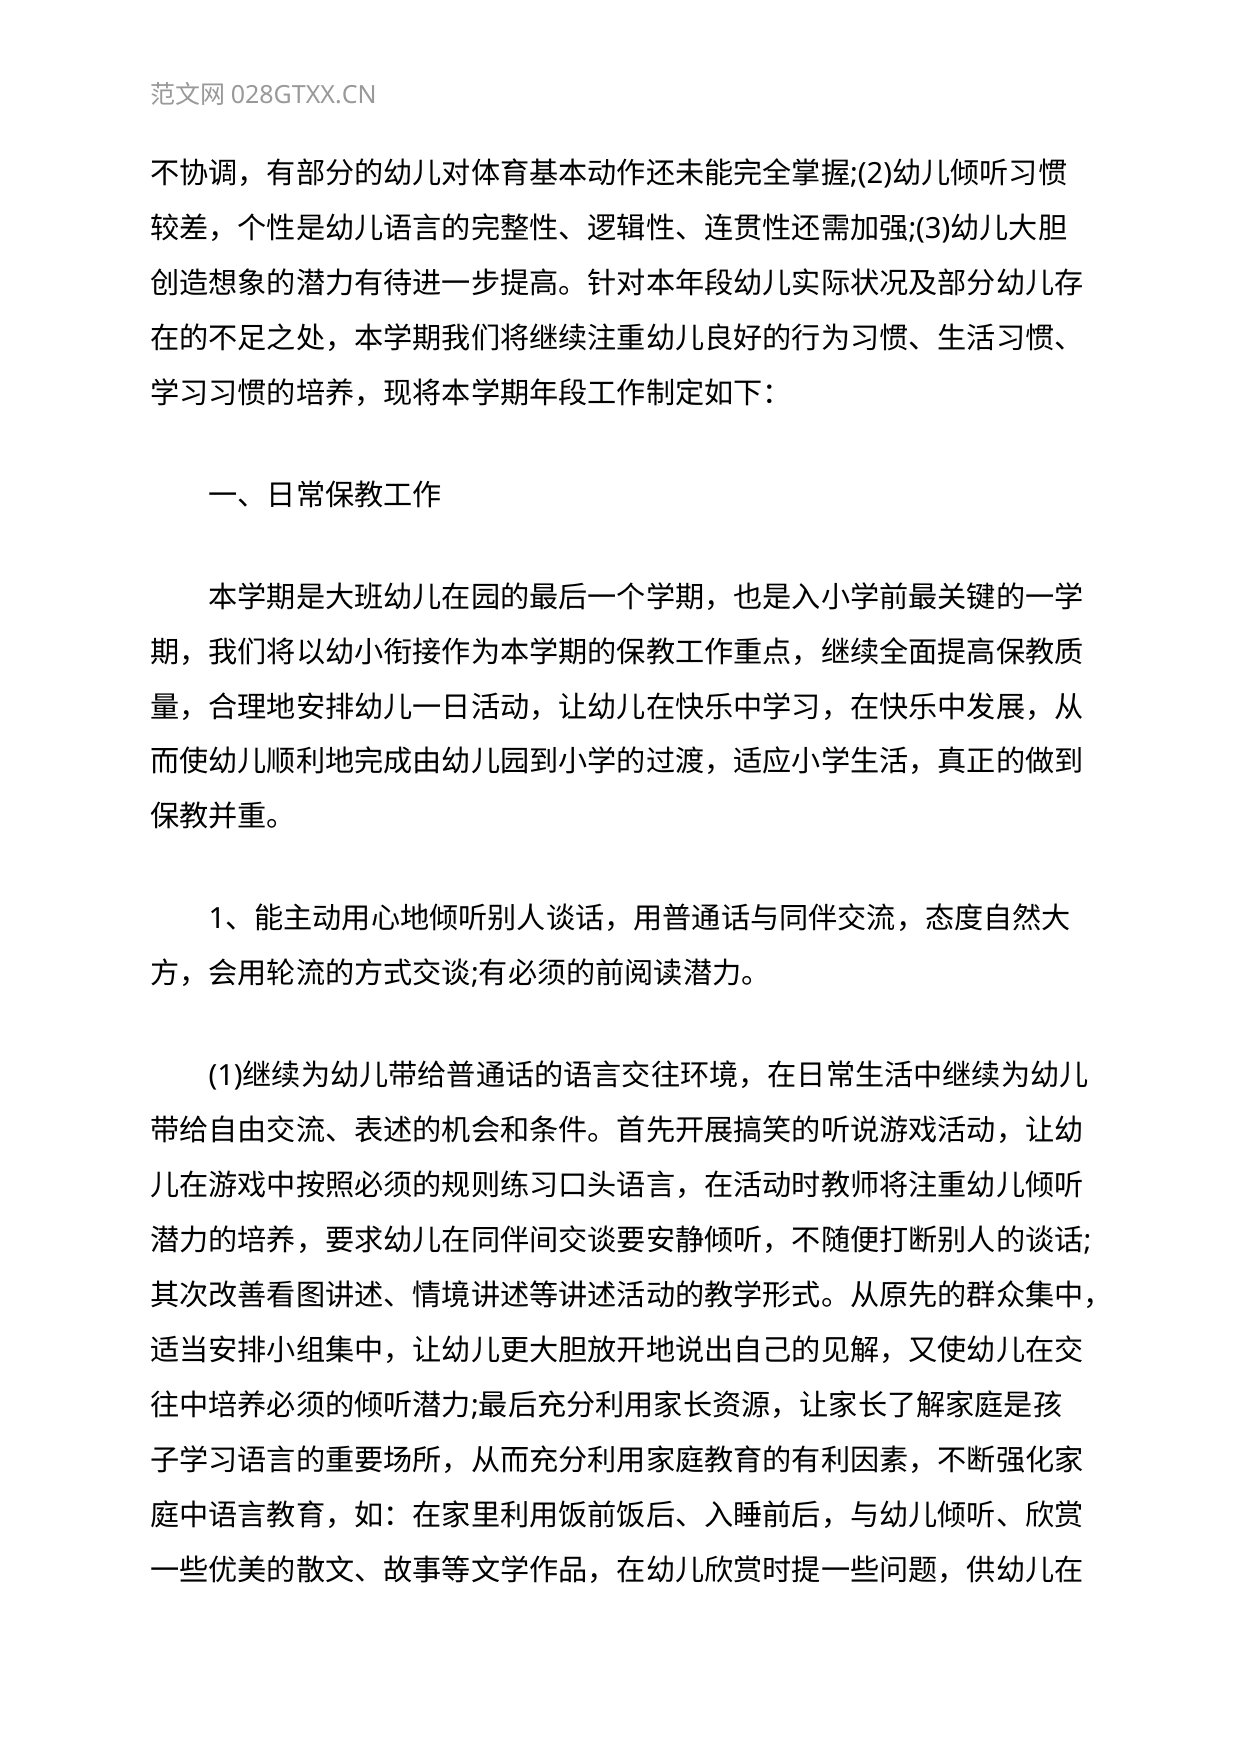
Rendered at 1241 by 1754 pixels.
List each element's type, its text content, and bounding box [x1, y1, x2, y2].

text 一、日常保教工作 [150, 472, 1090, 514]
text 本学期是大班幼儿在园的最后一个学期，也是入小学前最关键的一学期，我们将以幼小衔接作为本学期的保教工作重点，继续全面提高保教质量，合理地安排幼儿一日活动，让幼儿在快乐中学习，在快乐中发展，从而使幼儿顺利地完成由幼儿园到小学的过渡，适应小学生活，真正的做到保教并重。 [150, 573, 1090, 835]
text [150, 1052, 1090, 1588]
text 1、能主动用心地倾听别人谈话，用普通话与同伴交流，态度自然大方，会用轮流的方式交谈;有必须的前阅读潜力。 [150, 895, 1090, 992]
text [150, 150, 1090, 412]
